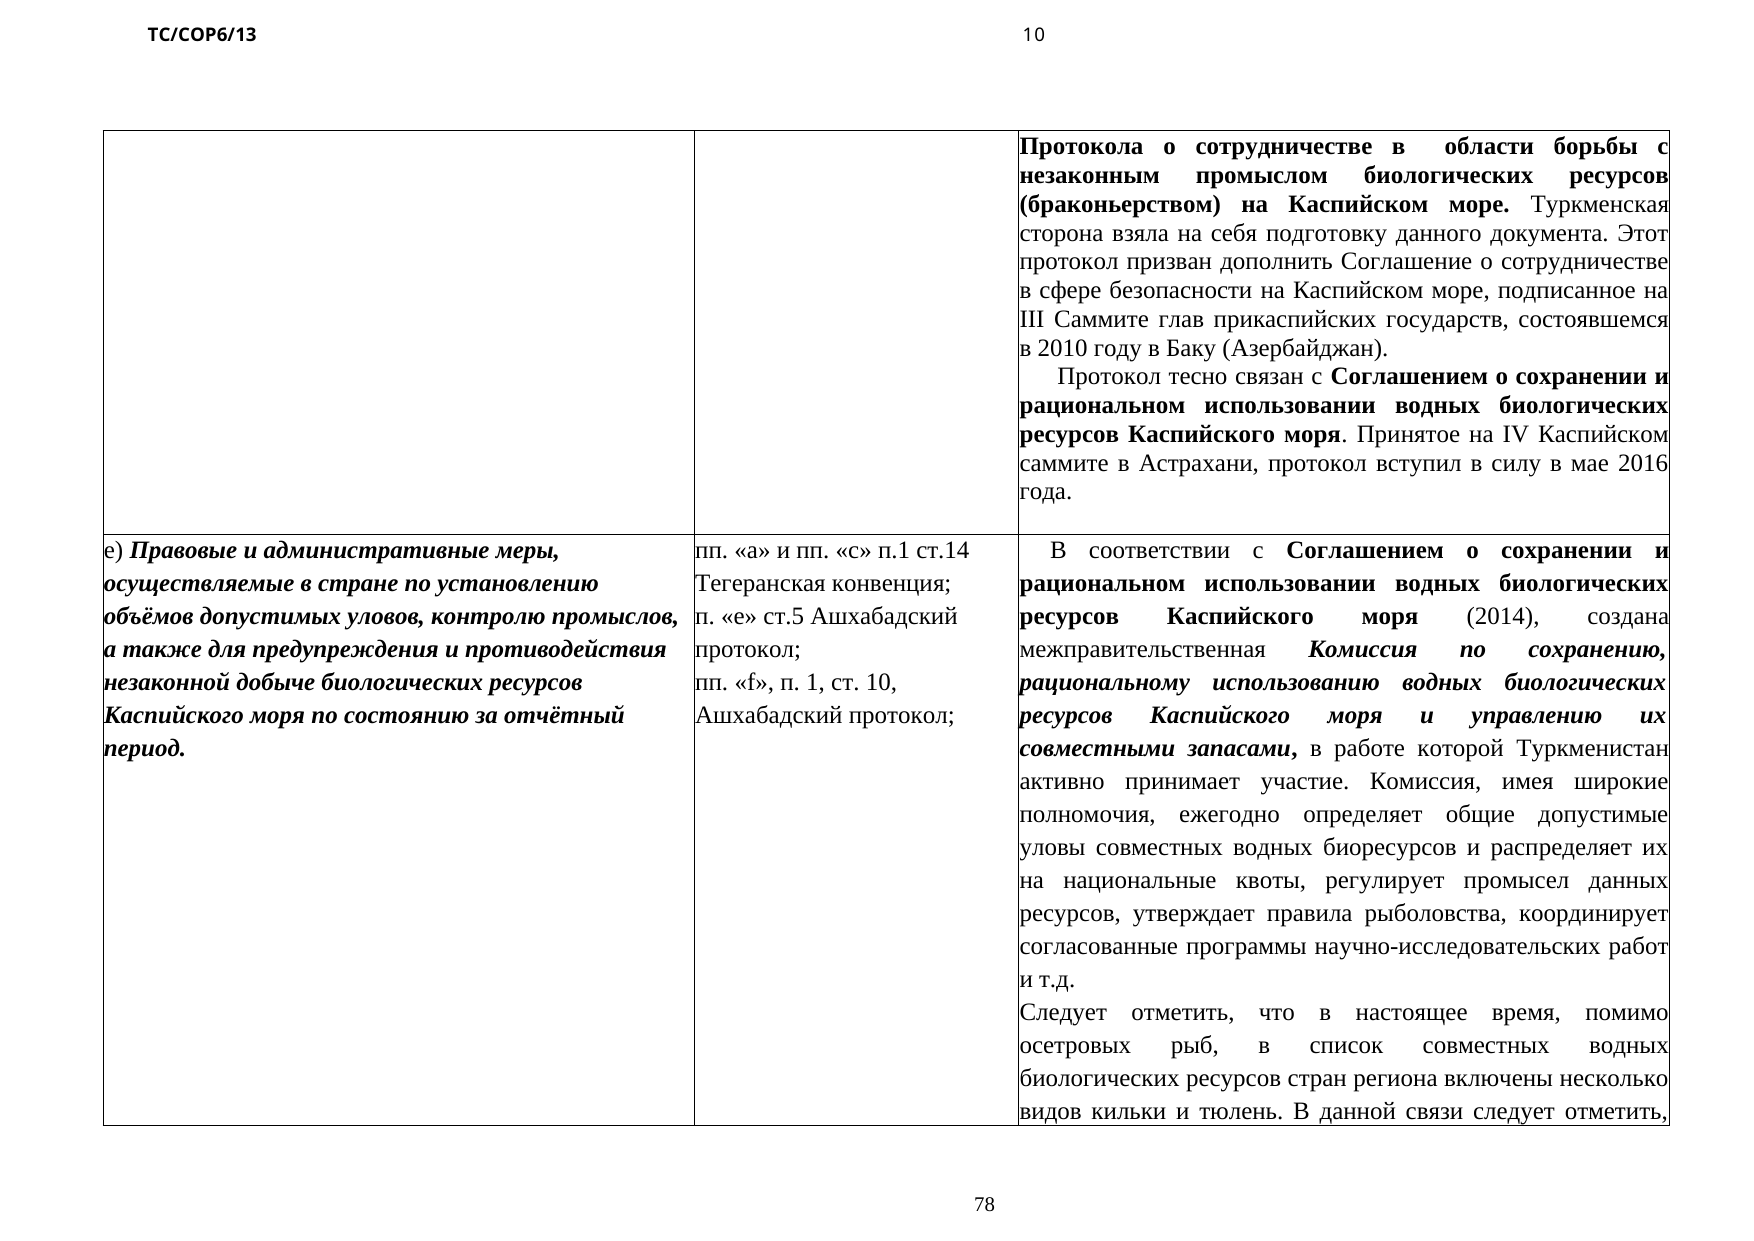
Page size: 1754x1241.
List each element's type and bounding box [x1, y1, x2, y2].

table_cell [1019, 535, 1669, 1125]
table_cell [104, 131, 694, 534]
table_cell [695, 535, 1018, 1125]
table_cell [104, 535, 694, 1125]
table_cell [695, 131, 1018, 534]
